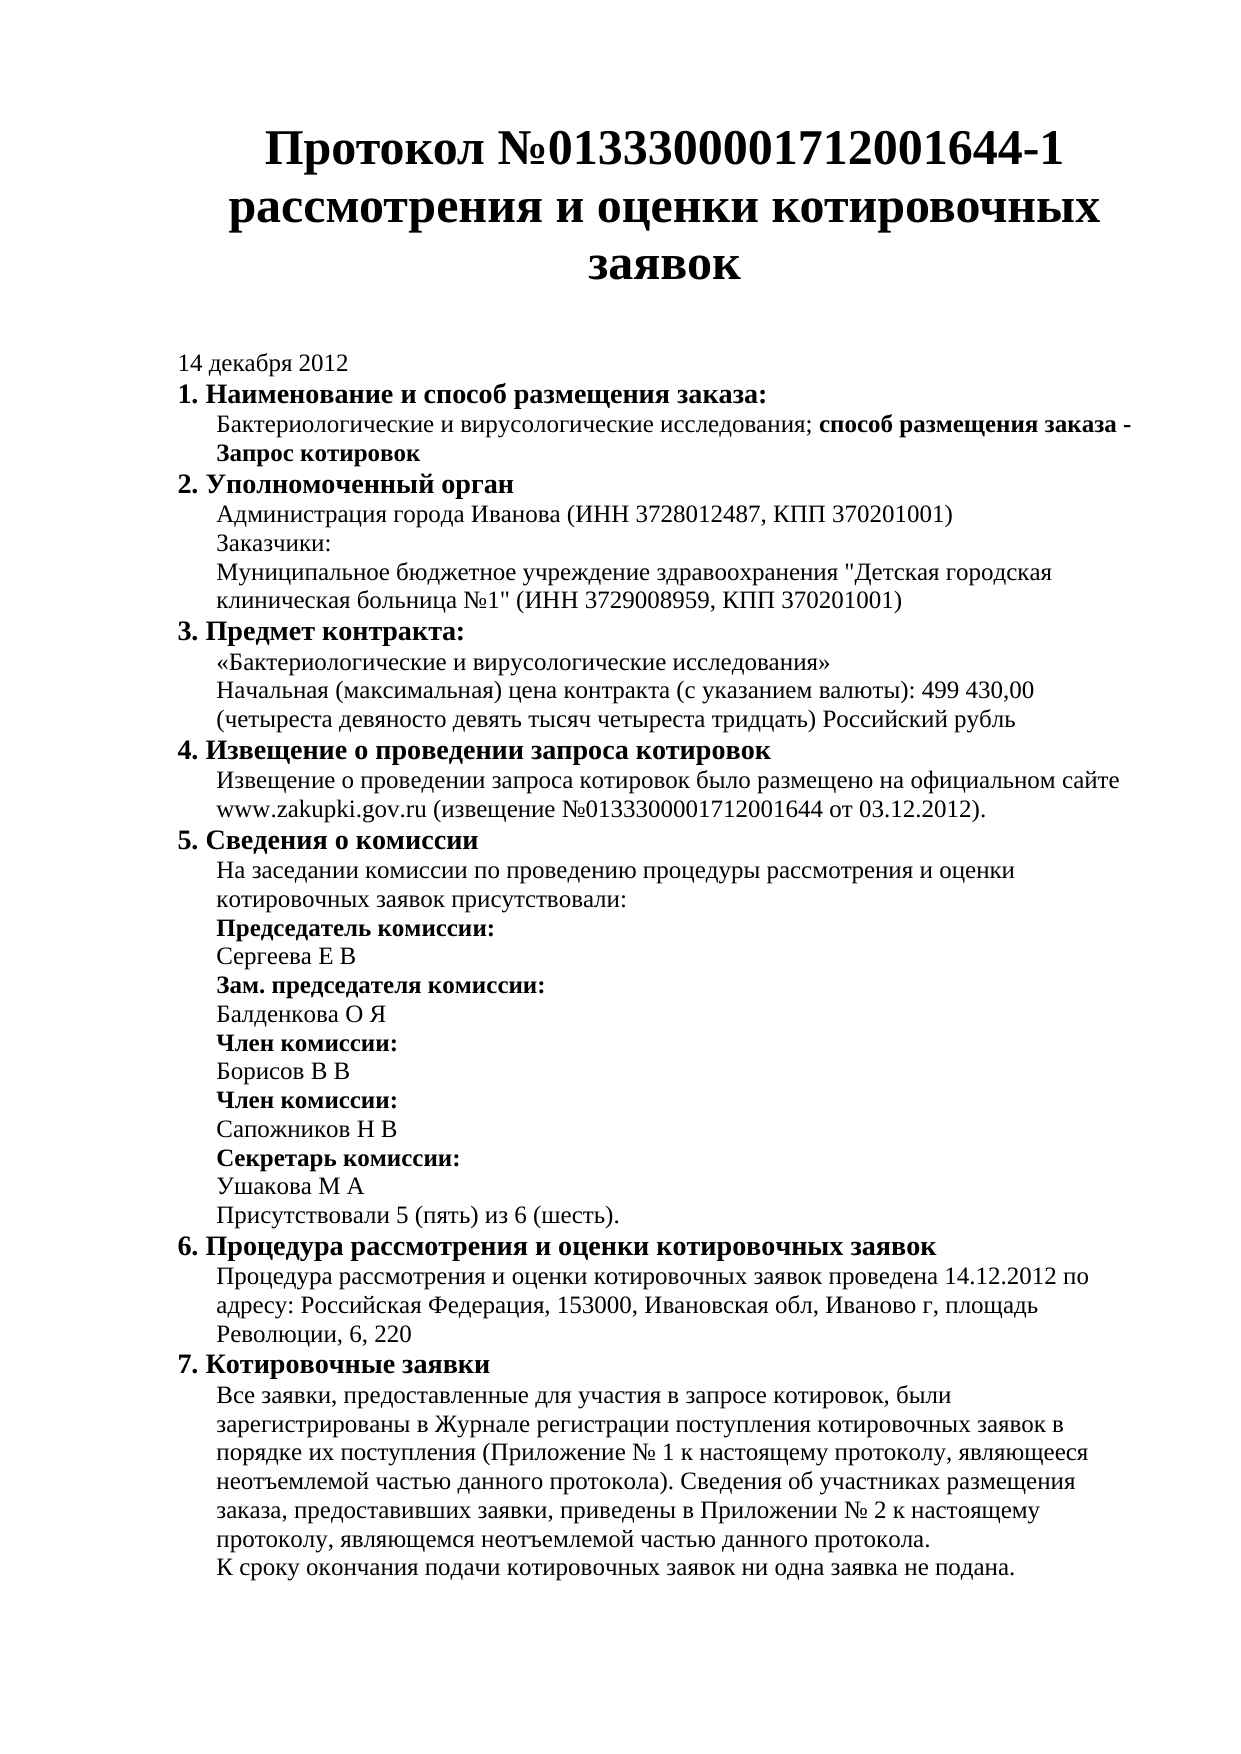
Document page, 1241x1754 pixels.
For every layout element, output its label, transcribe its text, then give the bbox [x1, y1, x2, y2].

text Все заявки, предоставленные для участия в запросе котировок, были зарегистрированы в Журнале регистрации поступления котировочных заявок в порядке их поступления (Приложение № 1 к настоящему протоколу, являющееся неотъемлемой частью данного протокола). Сведения об участниках размещения заказа, предоставивших заявки, приведены в Приложении № 2 к настоящему протоколу, являющемся неотъемлемой частью данного протокола. [216, 1380, 1152, 1552]
text Бактериологические и вирусологические исследования; способ размещения заказа - Запрос котировок [216, 409, 1152, 467]
text На заседании комиссии по проведению процедуры рассмотрения и оценки котировочных заявок присутствовали: [216, 855, 1152, 913]
text Процедура рассмотрения и оценки котировочных заявок проведена 14.12.2012 по адресу: Российская Федерация, 153000, Ивановская обл, Иваново г, площадь Революции, 6, 220 [216, 1261, 1152, 1347]
text Присутствовали 5 (пять) из 6 (шесть). [216, 1200, 1152, 1229]
text 2. Уполномоченный орган [177, 467, 1152, 499]
text Председатель комиссии: Сергеева Е В [216, 913, 1152, 970]
text Зам. председателя комиссии: Балденкова О Я [216, 970, 1152, 1028]
text 4. Извещение о проведении запроса котировок [177, 733, 1152, 765]
text «Бактериологические и вирусологические исследования» Начальная (максимальная) цена контракта (с указанием валюты): 499 430,00 (четыреста девяносто девять тысяч четыреста тридцать) Российский рубль [216, 647, 1152, 733]
text Извещение о проведении запроса котировок было размещено на официальном сайте www.zakupki.gov.ru (извещение №0133300001712001644 от 03.12.2012). [216, 765, 1152, 823]
text Муниципальное бюджетное учреждение здравоохранения "Детская городская клиническая больница №1" (ИНН 3729008959, КПП 370201001) [216, 557, 1152, 614]
text 14 декабря 2012 [177, 319, 1152, 377]
text Заказчики: [216, 528, 1152, 557]
text Член комиссии: Сапожников Н В [216, 1085, 1152, 1143]
text Секретарь комиссии: Ушакова М А [216, 1143, 1152, 1200]
text 7. Котировочные заявки [177, 1347, 1152, 1380]
text 6. Процедура рассмотрения и оценки котировочных заявок [177, 1229, 1152, 1261]
text 5. Сведения о комиссии [177, 823, 1152, 855]
text рассмотрения и оценки котировочных заявок [177, 176, 1152, 291]
text Администрация города Иванова (ИНН 3728012487, КПП 370201001) [216, 499, 1152, 528]
text К сроку окончания подачи котировочных заявок ни одна заявка не подана. [216, 1552, 1152, 1581]
text Член комиссии: Борисов В В [216, 1028, 1152, 1085]
text Протокол №0133300001712001644-1 [177, 118, 1152, 176]
text 1. Наименование и способ размещения заказа: [177, 377, 1152, 409]
text 3. Предмет контракта: [177, 614, 1152, 647]
